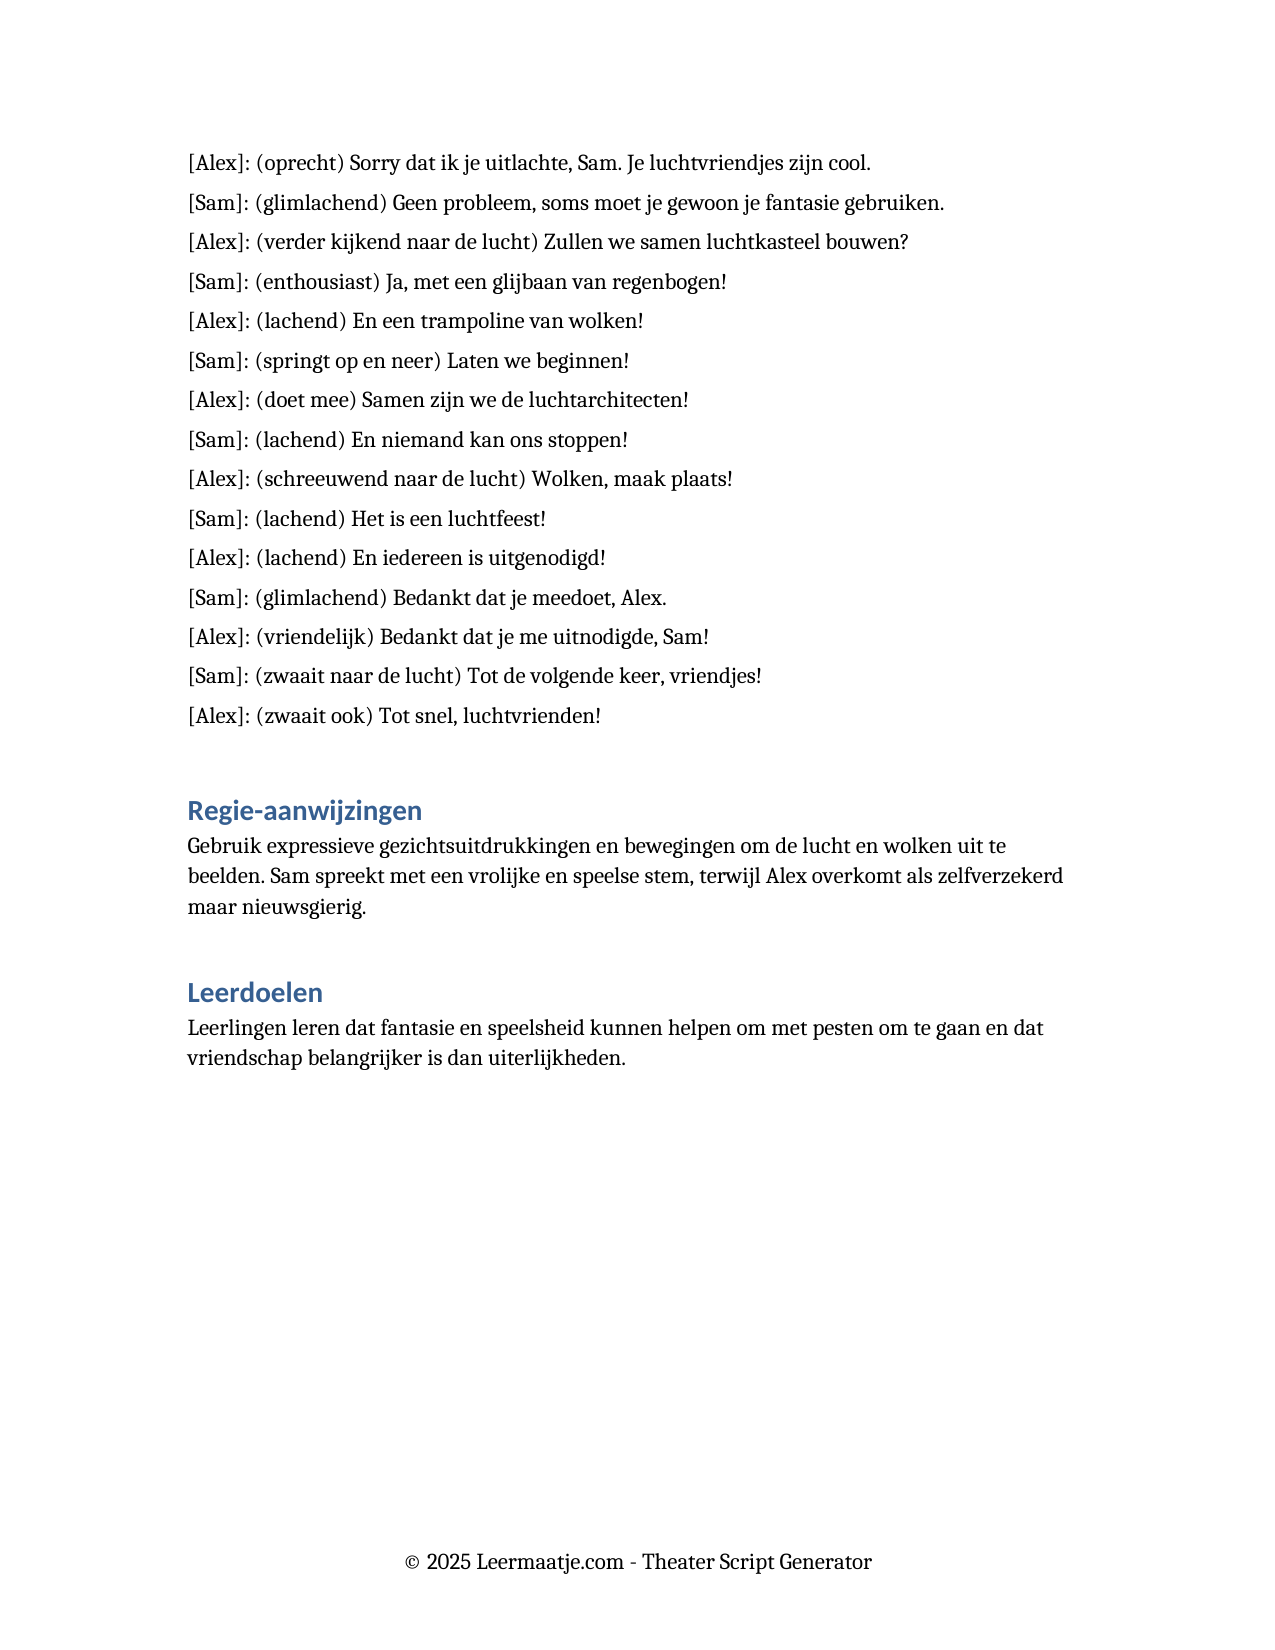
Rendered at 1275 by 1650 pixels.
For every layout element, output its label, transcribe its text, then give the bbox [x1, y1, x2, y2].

subtitle Regie-aanwijzingen [187, 792, 1087, 828]
text Leerlingen leren dat fantasie en speelsheid kunnen helpen om met pesten om te gaan en dat vriendschap belangrijker is dan uiterlijkheden. [187, 1015, 1087, 1071]
text Gebruik expressieve gezichtsuitdrukkingen en bewegingen om de lucht en wolken uit te beelden. Sam spreekt met een vrolijke en speelse stem, terwijl Alex overkomt als zelfverzekerd maar nieuwsgierig. [187, 833, 1087, 920]
subtitle Leerdoelen [187, 974, 1087, 1009]
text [187, 150, 1087, 729]
